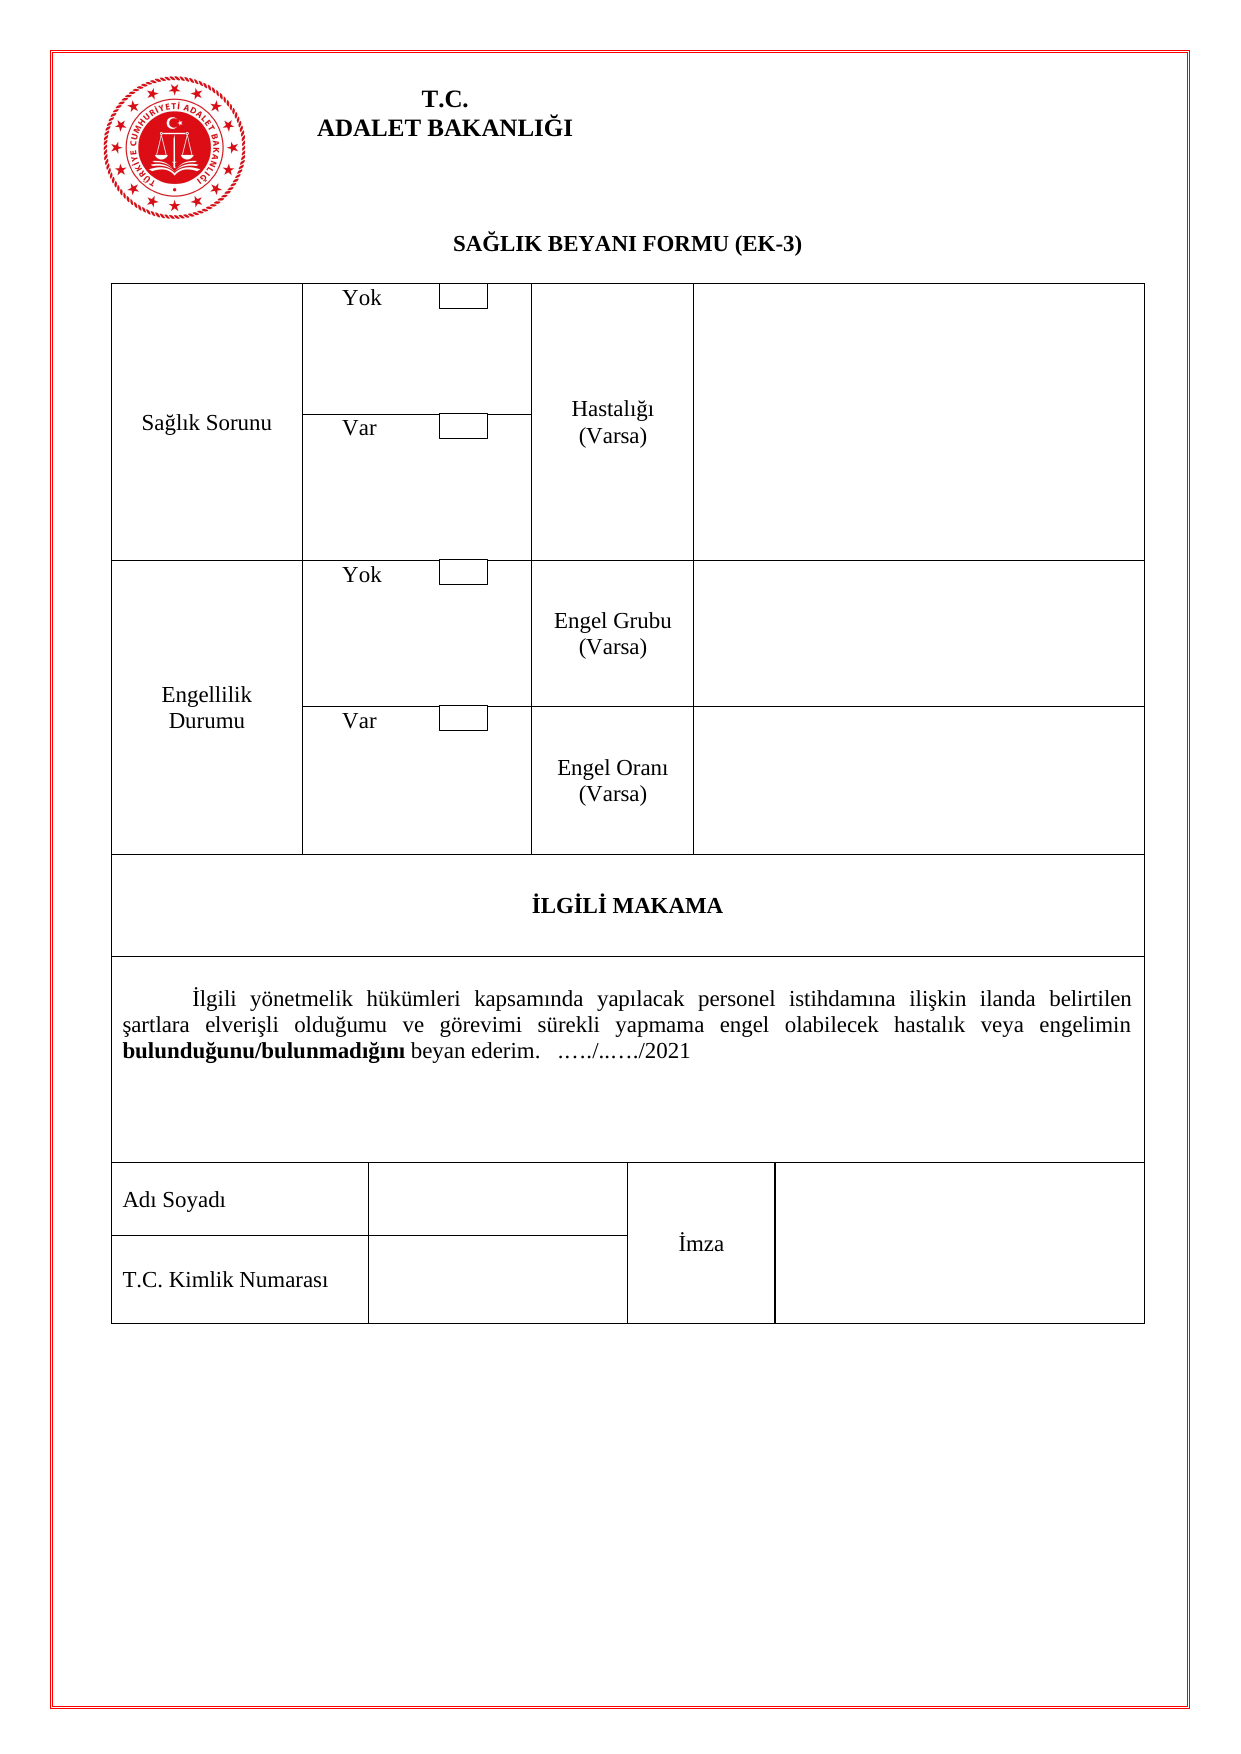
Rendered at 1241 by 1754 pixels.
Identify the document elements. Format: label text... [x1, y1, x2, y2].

table_cell [776, 1163, 1144, 1323]
picture [103, 76, 246, 219]
table_cell T.C. Kimlik Numarası [112, 1236, 368, 1323]
table_header Yok [303, 284, 531, 413]
table_cell [694, 561, 1144, 706]
table_header Hastalığı (Varsa) [532, 284, 693, 559]
table_cell [369, 1236, 627, 1323]
table_cell Engel Grubu (Varsa) [532, 561, 693, 706]
table_header Sağlık Sorunu [112, 284, 302, 559]
table_header [694, 284, 1144, 559]
table_cell İLGİLİ MAKAMA [112, 855, 1144, 956]
table_cell [369, 1163, 627, 1235]
table_cell Engel Oranı (Varsa) [532, 707, 693, 854]
table_cell Adı Soyadı [112, 1163, 368, 1235]
table_cell Engellilik Durumu [112, 561, 302, 854]
text SAĞLIK BEYANI FORMU (EK-3) [103, 230, 1152, 257]
table_cell İmza [628, 1163, 774, 1323]
table_cell Var [303, 415, 531, 559]
table_cell İlgili yönetmelik hükümleri kapsamında yapılacak personel istihdamına ilişkin ilanda belirtilen şartlara elverişli olduğumu ve görevimi sürekli yapmama engel olabilecek hastalık veya engelimin bulunduğunu/bulunmadığını beyan ederim. .…./..…./2021 [112, 957, 1144, 1162]
table_cell [694, 707, 1144, 854]
table_cell Var [303, 707, 531, 854]
table_cell Yok [303, 561, 531, 706]
